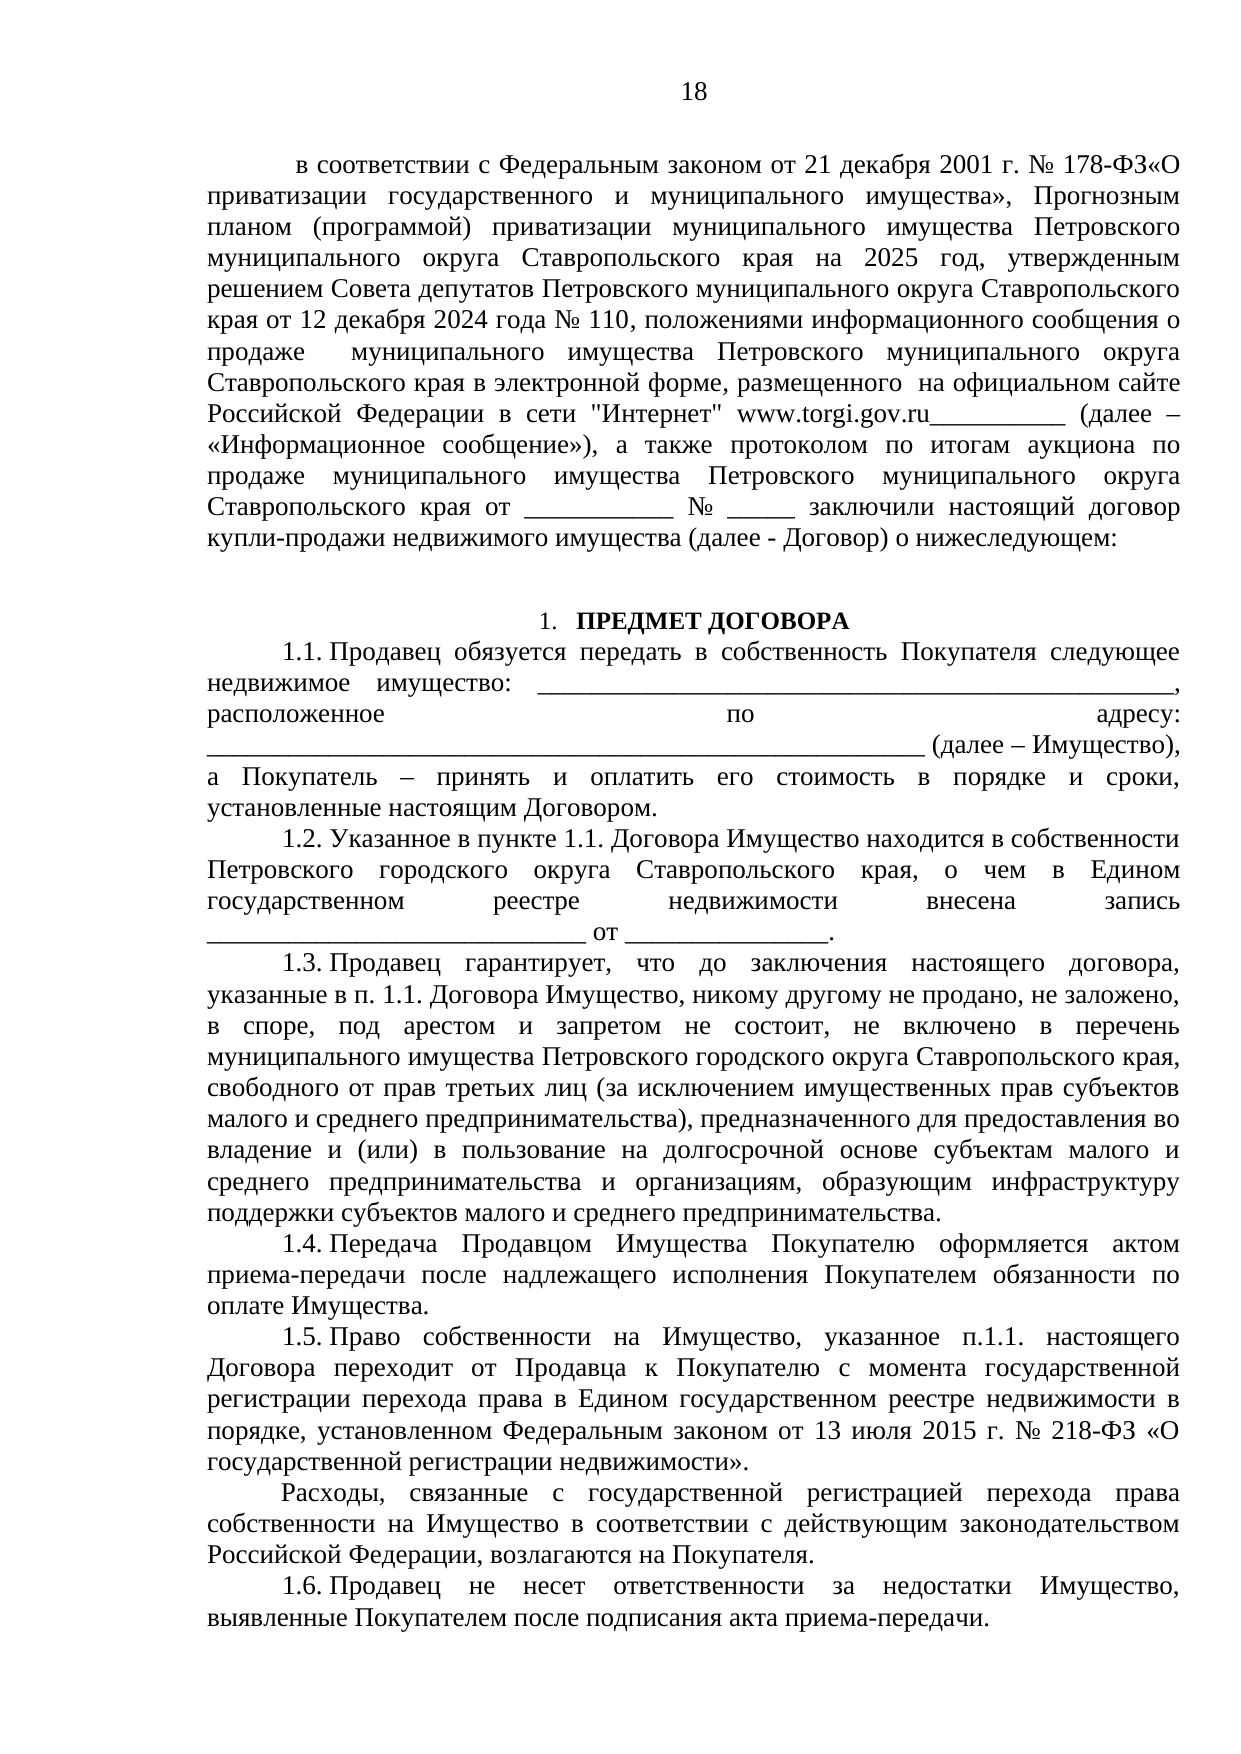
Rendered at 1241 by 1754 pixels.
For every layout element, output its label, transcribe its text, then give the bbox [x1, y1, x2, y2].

text 1.4. Передача Продавцом Имущества Покупателю оформляется актом приема-передачи после надлежащего исполнения Покупателем обязанности по оплате Имущества. [207, 1227, 1181, 1320]
text 1.1. Продавец обязуется передать в собственность Покупателя следующее недвижимое имущество: _______________________________________________, расположенное по адресу: _____________________________________________________ (далее – Имущество), а Покупатель – принять и оплатить его стоимость в порядке и сроки, установленные настоящим Договором. [207, 635, 1181, 822]
text 1.2. Указанное в пункте 1.1. Договора Имущество находится в собственности Петровского городского округа Ставропольского края, о чем в Едином государственном реестре недвижимости внесена запись ____________________________ от _______________. [207, 822, 1181, 947]
text 1.5. Право собственности на Имущество, указанное п.1.1. настоящего Договора переходит от Продавца к Покупателю с момента государственной регистрации перехода права в Едином государственном реестре недвижимости в порядке, установленном Федеральным законом от 13 июля 2015 г. № 218-ФЗ «О государственной регистрации недвижимости». [207, 1320, 1181, 1476]
list Предмет договора [207, 606, 1181, 635]
text 1.6. Продавец не несет ответственности за недостатки Имущество, выявленные Покупателем после подписания акта приема-передачи. [207, 1569, 1181, 1632]
text Расходы, связанные с государственной регистрацией перехода права собственности на Имущество в соответствии с действующим законодательством Российской Федерации, возлагаются на Покупателя. [207, 1476, 1181, 1569]
text 1.3. Продавец гарантирует, что до заключения настоящего договора, указанные в п. 1.1. Договора Имущество, никому другому не продано, не заложено, в споре, под арестом и запретом не состоит, не включено в перечень муниципального имущества Петровского городского округа Ставропольского края, свободного от прав третьих лиц (за исключением имущественных прав субъектов малого и среднего предпринимательства), предназначенного для предоставления во владение и (или) в пользование на долгосрочной основе субъектам малого и среднего предпринимательства и организациям, образующим инфраструктуру поддержки субъектов малого и среднего предпринимательства. [207, 947, 1181, 1227]
text в соответствии с Федеральным законом от 21 декабря 2001 г. № 178-ФЗ«О приватизации государственного и муниципального имущества», Прогнозным планом (программой) приватизации муниципального имущества Петровского муниципального округа Ставропольского края на 2025 год, утвержденным решением Совета депутатов Петровского муниципального округа Ставропольского края от 12 декабря 2024 года № 110, положениями информационного сообщения о продаже муниципального имущества Петровского муниципального округа Ставропольского края в электронной форме, размещенного на официальном сайте Российской Федерации в сети "Интернет" www.torgi.gov.ru__________ (далее – «Информационное сообщение»), а также протоколом по итогам аукциона по продаже муниципального имущества Петровского муниципального округа Ставропольского края от ___________ № _____ заключили настоящий договор купли-продажи недвижимого имущества (далее - Договор) о нижеследующем: [207, 148, 1181, 553]
